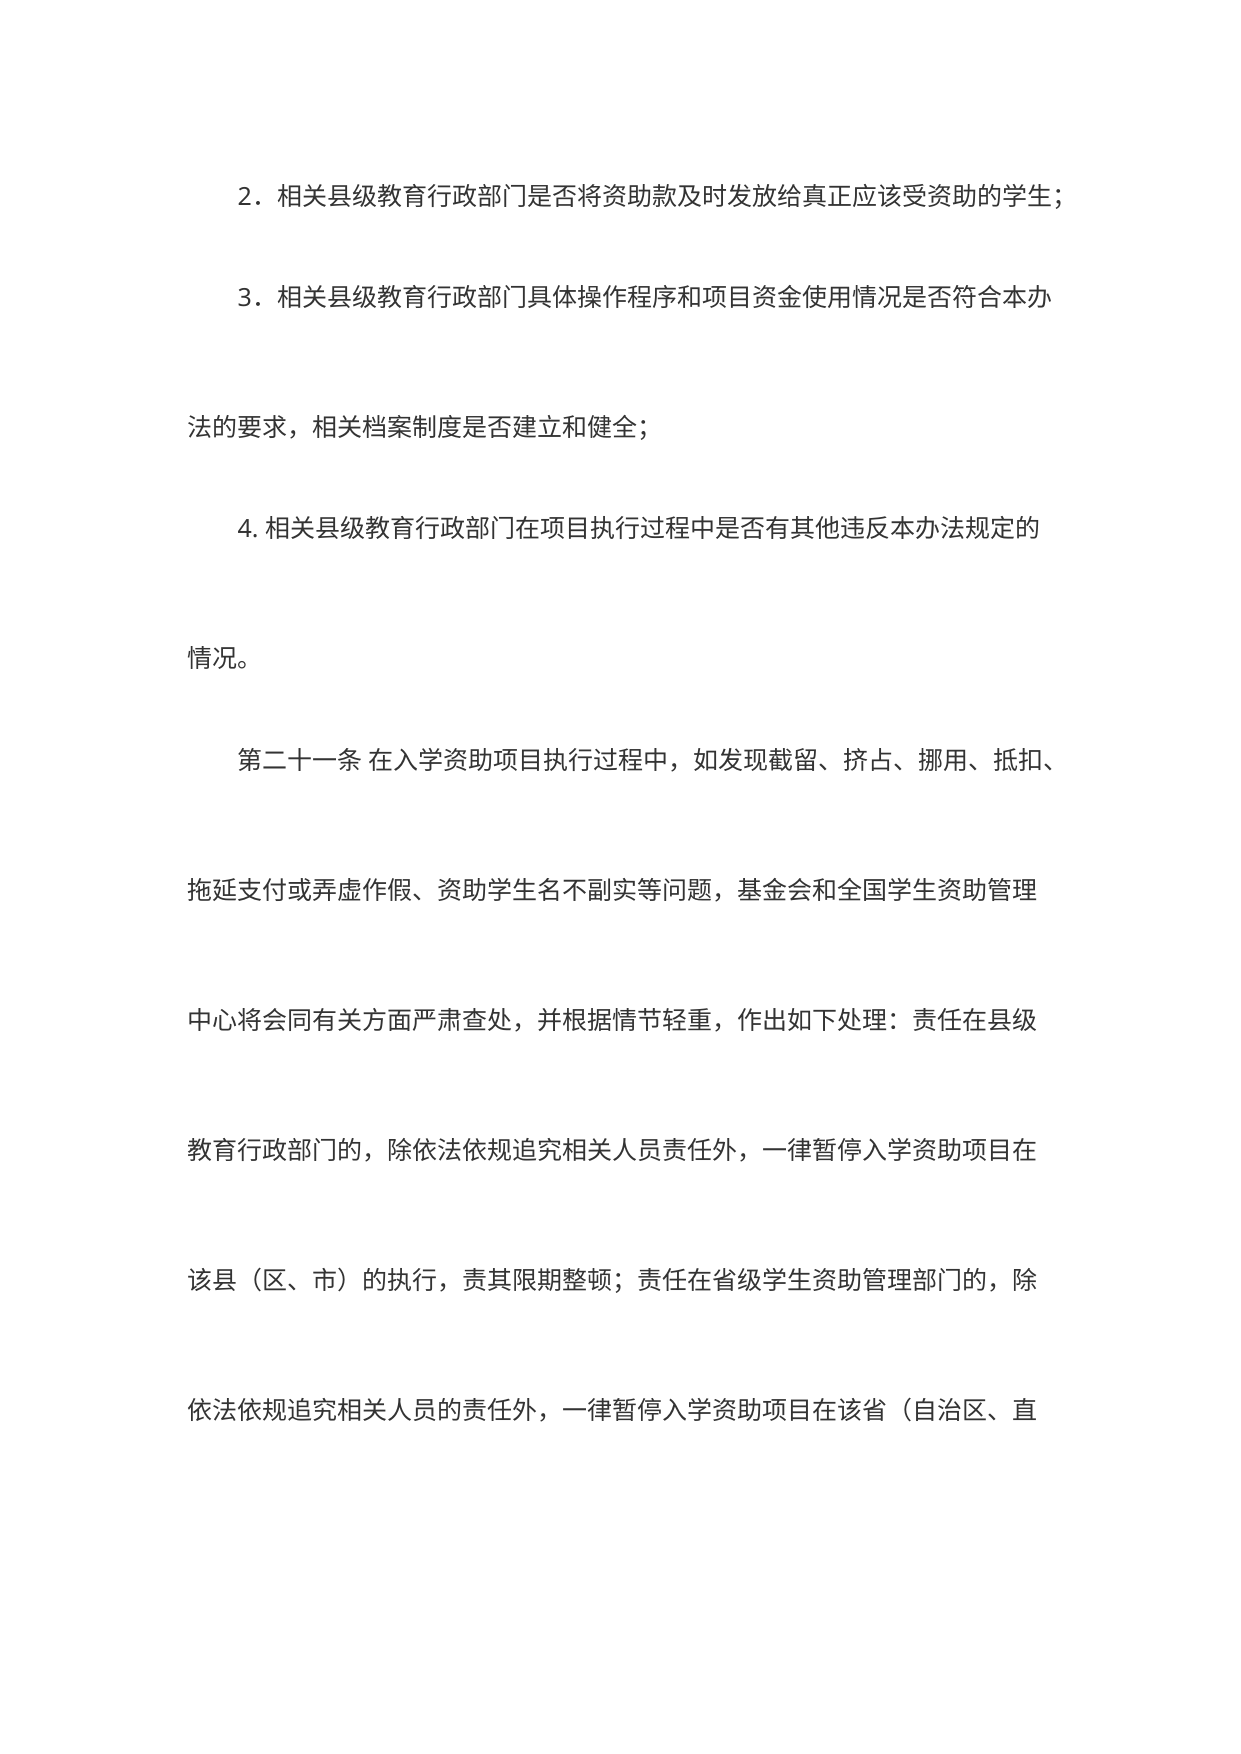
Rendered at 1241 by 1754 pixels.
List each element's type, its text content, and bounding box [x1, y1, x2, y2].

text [187, 726, 1053, 1441]
text 2．相关县级教育行政部门是否将资助款及时发放给真正应该受资助的学生； [187, 162, 1053, 227]
text 4. 相关县级教育行政部门在项目执行过程中是否有其他违反本办法规定的情况。 [187, 494, 1053, 689]
text 3．相关县级教育行政部门具体操作程序和项目资金使用情况是否符合本办法的要求，相关档案制度是否建立和健全； [187, 263, 1053, 458]
